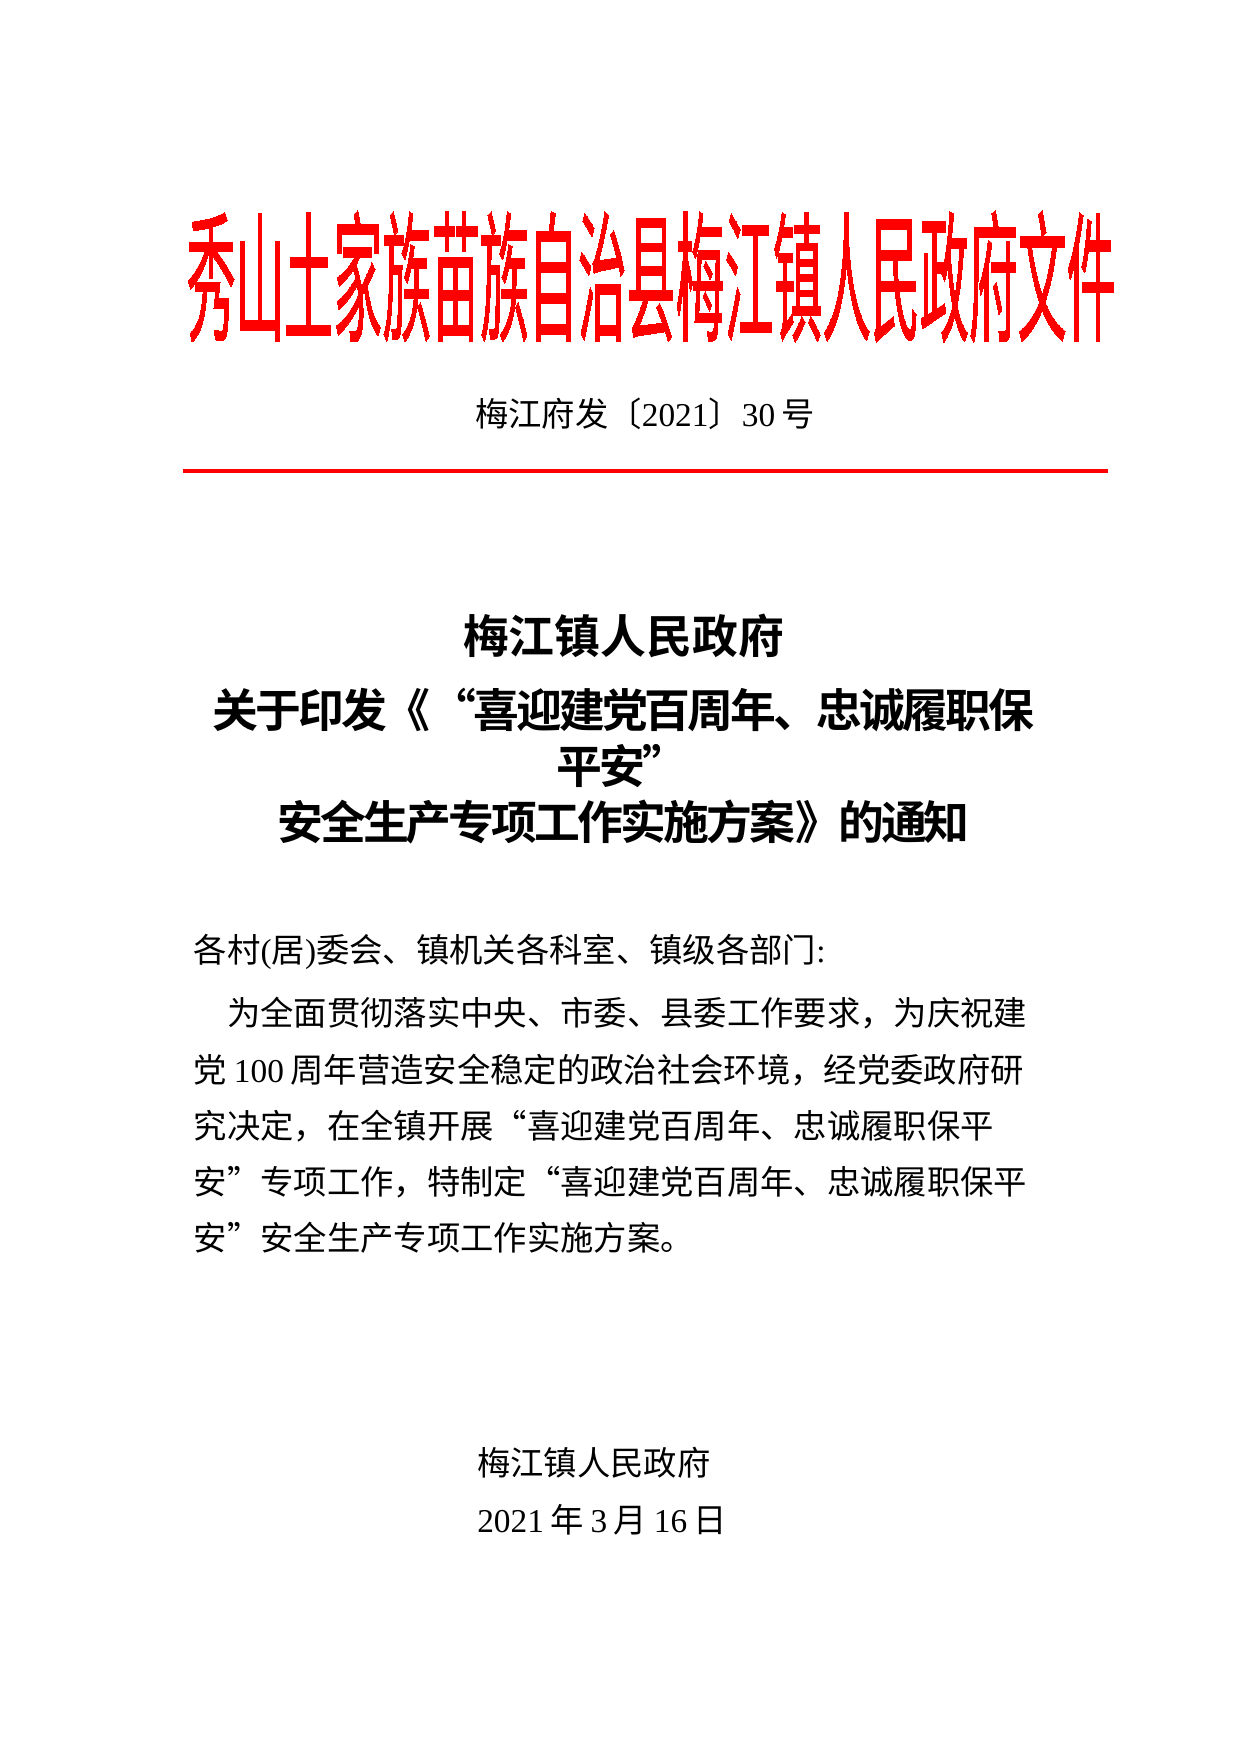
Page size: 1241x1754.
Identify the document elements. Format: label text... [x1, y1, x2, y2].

table_header [171, 155, 1119, 378]
text 关于印发《“喜迎建党百周年、忠诚履职保平安” [194, 682, 1053, 794]
text 梅江镇人民政府 [194, 1431, 1053, 1487]
text 各村(居)委会、镇机关各科室、镇级各部门: [194, 916, 1053, 981]
text 为全面贯彻落实中央、市委、县委工作要求，为庆祝建党100周年营造安全稳定的政治社会环境，经党委政府研究决定，在全镇开展“喜迎建党百周年、忠诚履职保平安”专项工作，特制定“喜迎建党百周年、忠诚履职保平安”安全生产专项工作实施方案。 [194, 981, 1053, 1262]
text 安全生产专项工作实施方案》的通知 [194, 794, 1053, 851]
text 梅江镇人民政府 [194, 584, 1053, 682]
table_cell 梅江府发〔2021〕30号 [171, 379, 1119, 514]
text 2021年3月16日 [194, 1487, 1053, 1543]
